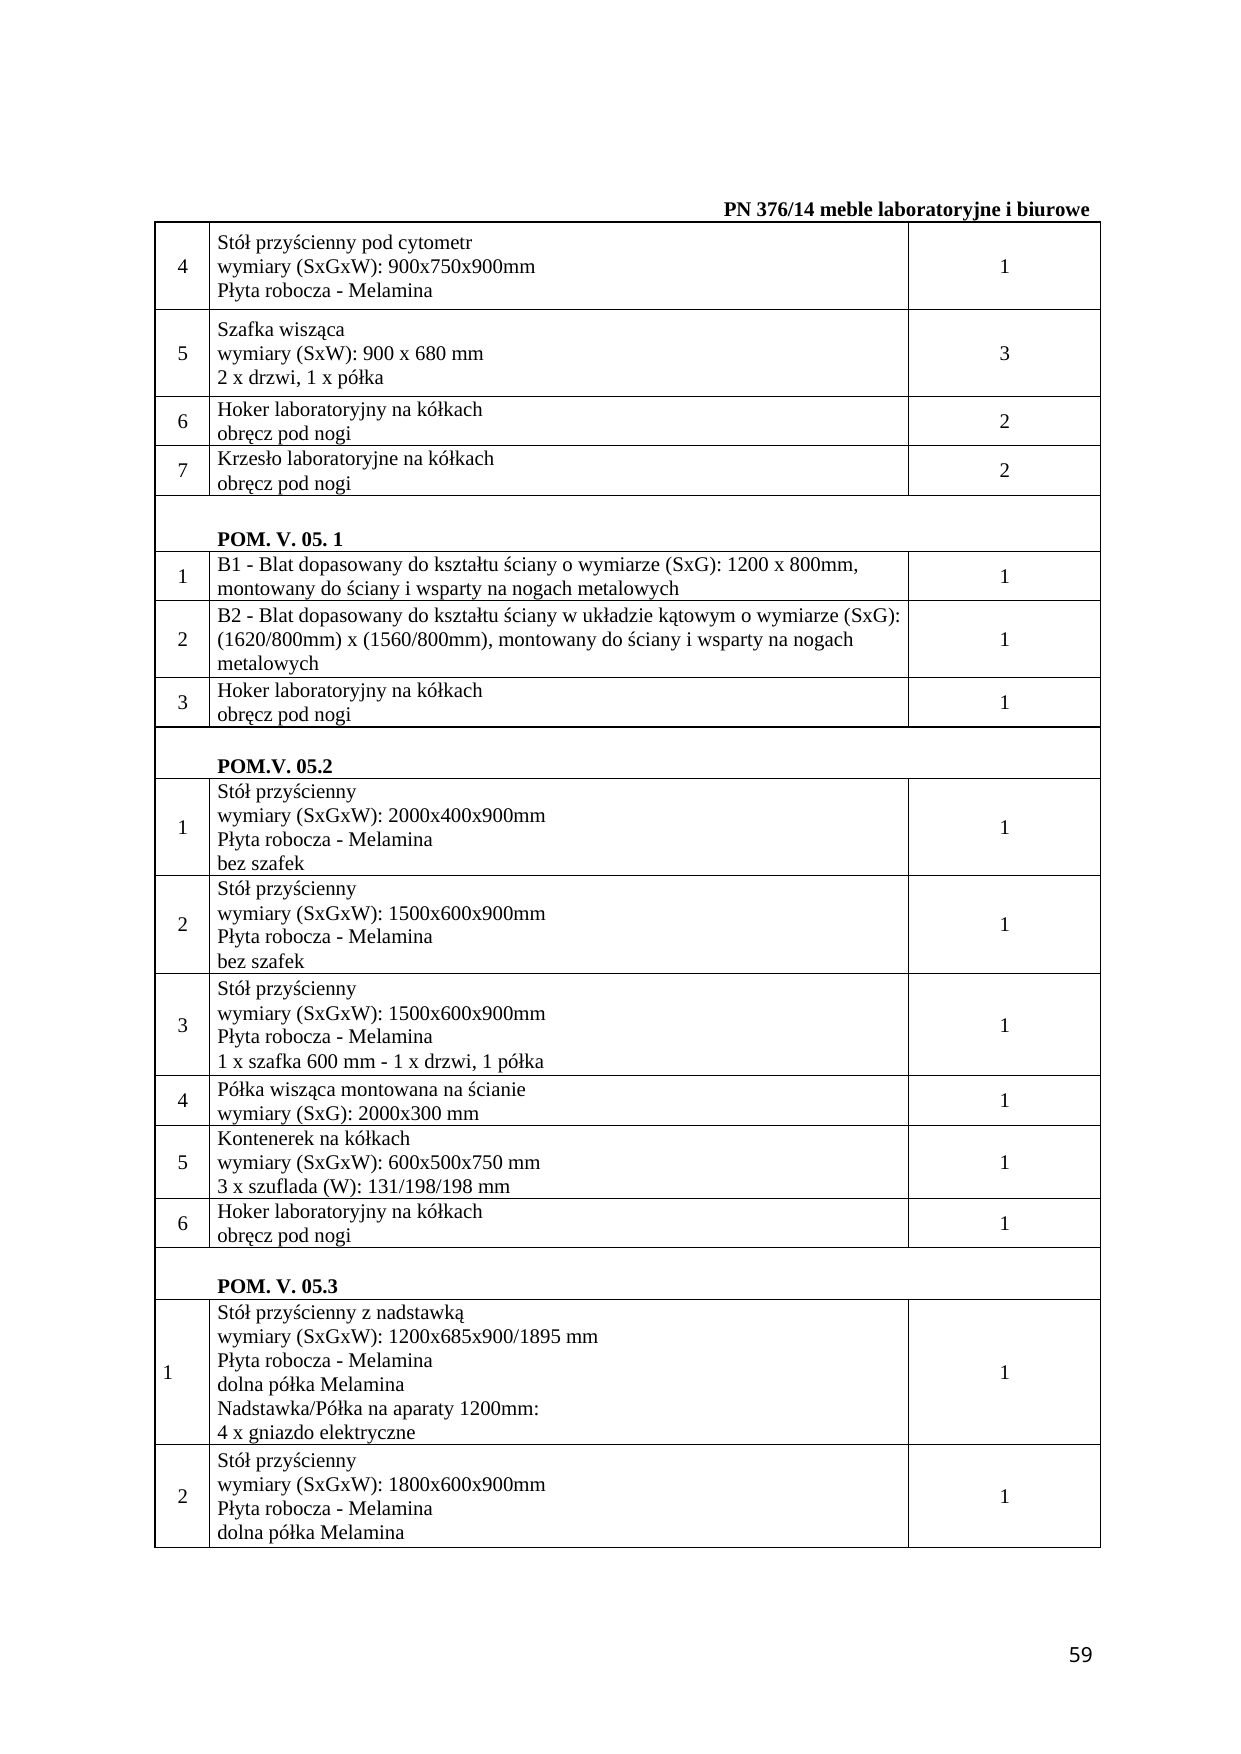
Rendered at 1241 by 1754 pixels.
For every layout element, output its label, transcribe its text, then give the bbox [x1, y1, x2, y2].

table_cell 1 [909, 678, 1100, 726]
table_cell 5 [156, 1126, 209, 1198]
table_cell Hoker laboratoryjny na kółkach obręcz pod nogi [210, 678, 908, 726]
table_cell [909, 496, 1100, 551]
table_cell POM. V. 05.3 [210, 1248, 908, 1298]
table_cell Kontenerek na kółkach wymiary (SxGxW): 600x500x750 mm 3 x szuflada (W): 131/198/198 mm [210, 1126, 908, 1198]
table_cell 1 [909, 601, 1100, 677]
table_cell 2 [156, 876, 209, 973]
table_cell Hoker laboratoryjny na kółkach obręcz pod nogi [210, 1199, 908, 1247]
table_cell Stół przyścienny wymiary (SxGxW): 2000x400x900mm Płyta robocza - Melamina bez szafek [210, 779, 908, 875]
table_cell 6 [156, 397, 209, 445]
table_cell 1 [156, 552, 209, 600]
table_cell B2 - Blat dopasowany do kształtu ściany w układzie kątowym o wymiarze (SxG): (1620/800mm) x (1560/800mm), montowany do ściany i wsparty na nogach metalowych [210, 601, 908, 677]
table_cell Szafka wisząca wymiary (SxW): 900 x 2 x drzwi, 1 x półka [210, 310, 908, 396]
table_cell [156, 728, 210, 778]
table_cell Stół przyścienny wymiary (SxGxW): 1800x600x900mm Płyta robocza - Melamina dolna półka Melamina [210, 1445, 908, 1547]
table_cell 7 [156, 446, 209, 494]
table_cell [909, 728, 1100, 778]
table_cell B1 - Blat dopasowany do kształtu ściany o wymiarze (SxG): 1200 x 800mm, montowany do ściany i wsparty na nogach metalowych [210, 552, 908, 600]
table_cell POM.V. 05.2 [210, 728, 908, 778]
table_cell 5 [156, 310, 209, 396]
table_cell Stół przyścienny z nadstawką wymiary (SxGxW): 1200x685x900/1895 mm Płyta robocza - Melamina dolna półka Melamina Nadstawka/Półka na aparaty 1200mm: 4 x gniazdo elektryczne [210, 1300, 908, 1444]
table_cell Stół przyścienny pod cytometr wymiary (SxGxW): 900x750x900mm Płyta robocza - Melamina [210, 223, 908, 309]
table_cell POM. V. 05. 1 [210, 496, 908, 551]
table_cell 1 [909, 1300, 1100, 1444]
table_cell 2 [156, 601, 209, 677]
table_cell 1 [909, 223, 1100, 309]
table_cell 1 [909, 1076, 1100, 1124]
table_cell Stół przyścienny wymiary (SxGxW): 1500x600x900mm Płyta robocza - Melamina bez szafek [210, 876, 908, 973]
table_cell 1 [156, 1300, 209, 1444]
table_cell 3 [156, 974, 209, 1075]
table_cell 1 [909, 552, 1100, 600]
table_cell 6 [156, 1199, 209, 1247]
table_cell Stół przyścienny wymiary (SxGxW): 1500x600x900mm Płyta robocza - Melamina 1 x szafka - 1 x drzwi, 1 półka [210, 974, 908, 1075]
table_cell 3 [909, 310, 1100, 396]
table_cell 1 [909, 1126, 1100, 1198]
table_cell 1 [156, 779, 209, 875]
table_cell [156, 1248, 210, 1298]
table_cell [909, 1248, 1100, 1298]
table_cell 4 [156, 223, 209, 309]
table_cell 2 [909, 397, 1100, 445]
table_cell [156, 496, 210, 551]
table_cell 2 [909, 446, 1100, 494]
table_cell 1 [909, 876, 1100, 973]
table_cell 1 [909, 779, 1100, 875]
table_cell 3 [156, 678, 209, 726]
table_cell 1 [909, 1445, 1100, 1547]
table_cell Półka wisząca montowana na ścianie wymiary (SxG): 2000x300 mm [210, 1076, 908, 1124]
table_cell Hoker laboratoryjny na kółkach obręcz pod nogi [210, 397, 908, 445]
table_cell 1 [909, 974, 1100, 1075]
table_cell 2 [156, 1445, 209, 1547]
table_cell Krzesło laboratoryjne na kółkach obręcz pod nogi [210, 446, 908, 494]
table_cell 1 [909, 1199, 1100, 1247]
table_cell 4 [156, 1076, 209, 1124]
